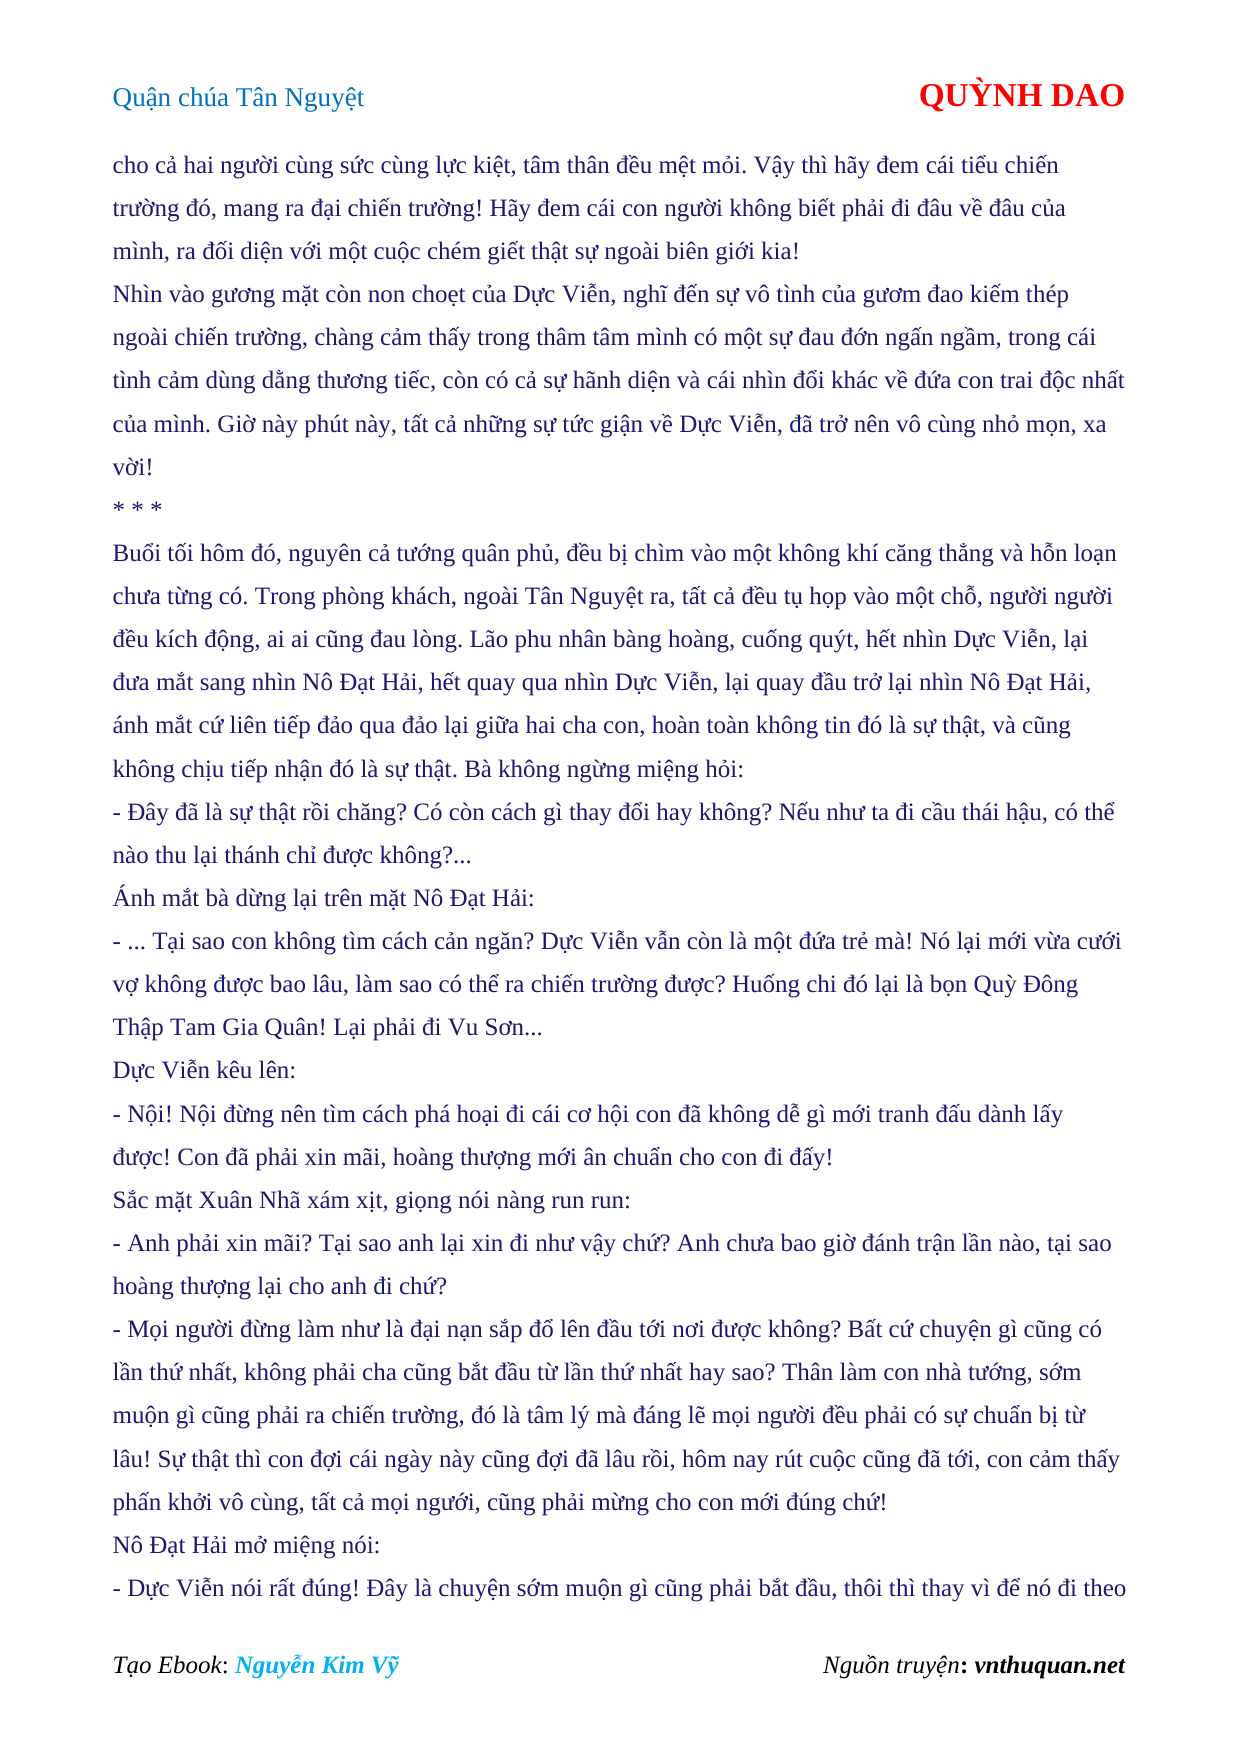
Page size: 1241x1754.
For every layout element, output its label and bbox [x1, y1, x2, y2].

text [112, 150, 1128, 1602]
